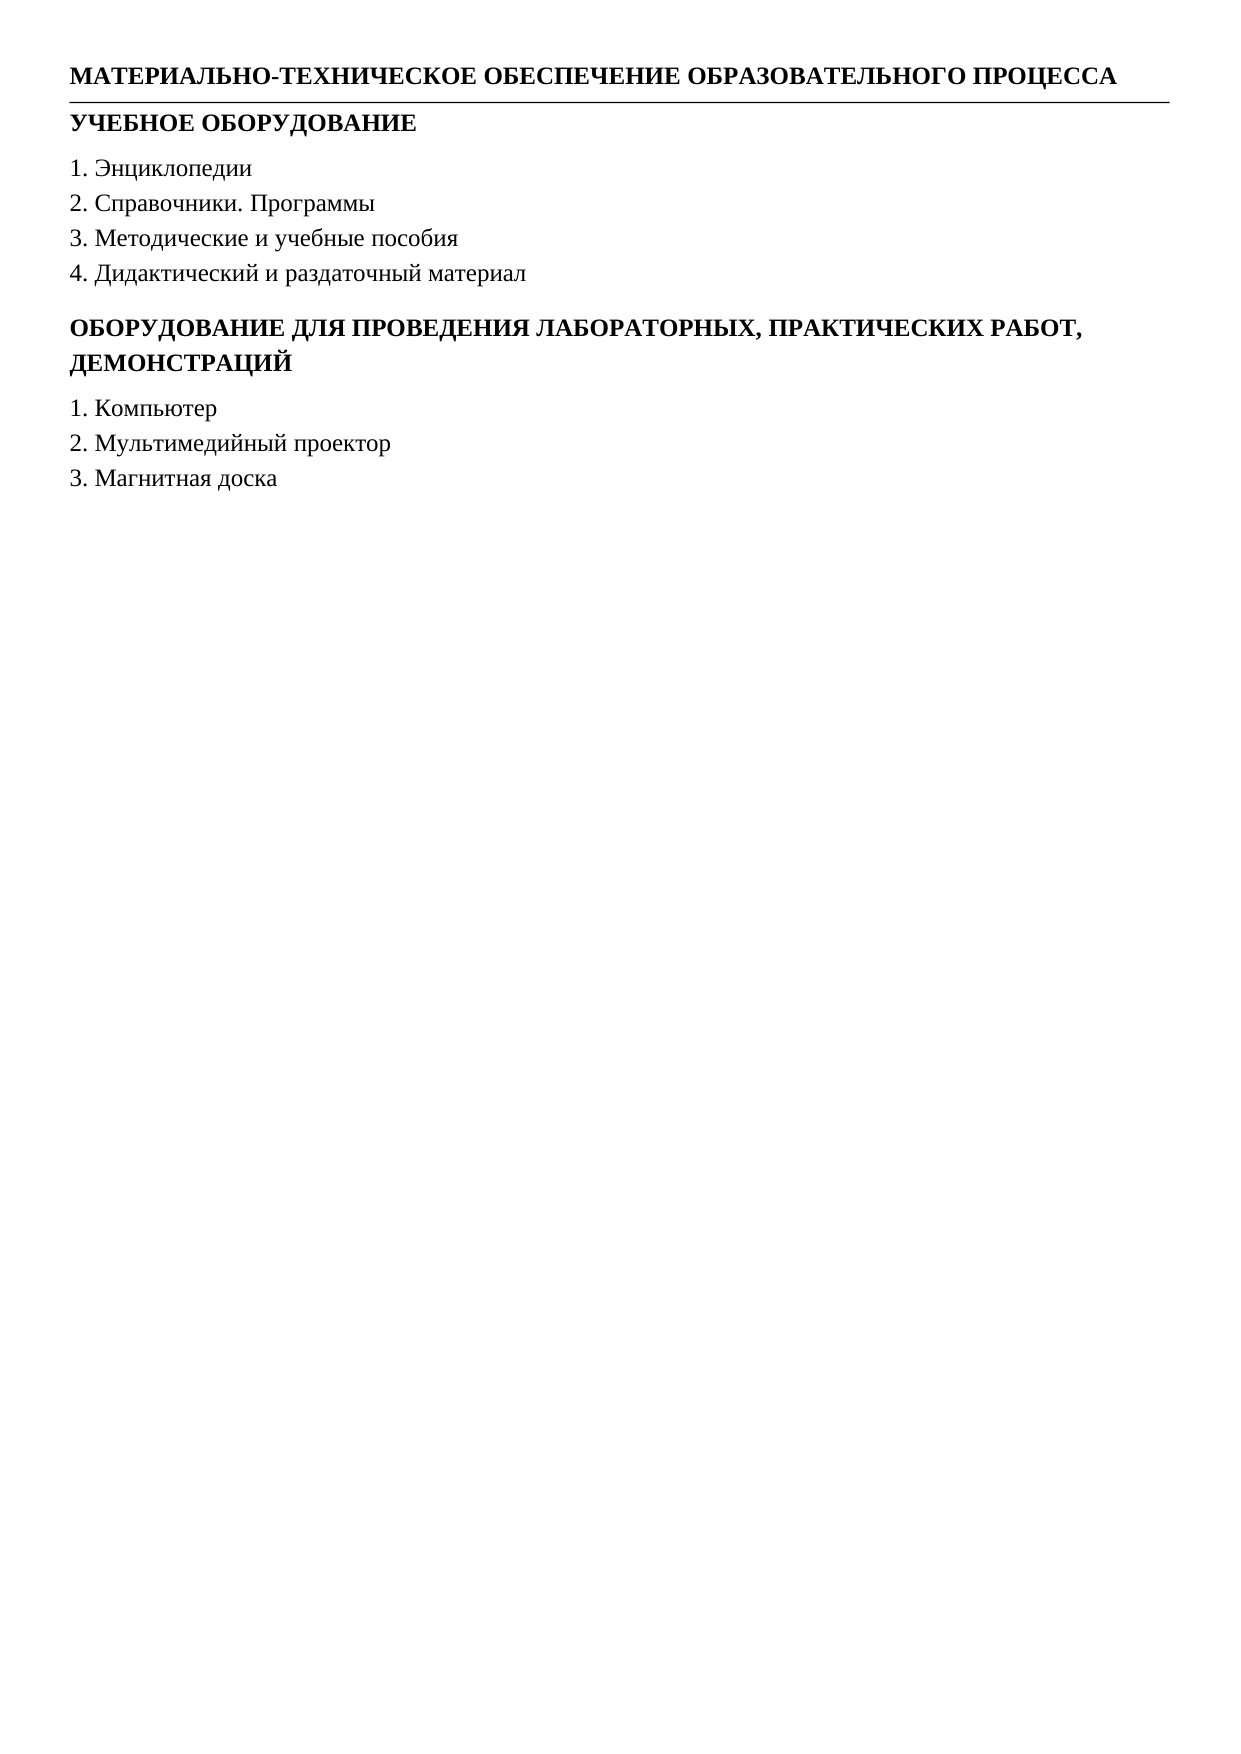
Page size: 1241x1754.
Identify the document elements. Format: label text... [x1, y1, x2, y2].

list Справочники. Программы [69, 188, 1192, 217]
list Компьютер [69, 393, 1192, 422]
list Методические и учебные пособия [69, 223, 1192, 252]
subtitle МАТЕРИАЛЬНО-ТЕХНИЧЕСКОЕ ОБЕСПЕЧЕНИЕ ОБРАЗОВАТЕЛЬНОГО ПРОЦЕССА [69, 61, 1192, 90]
text УЧЕБНОЕ ОБОРУДОВАНИЕ [69, 108, 1192, 137]
subtitle ОБОРУДОВАНИЕ ДЛЯ ПРОВЕДЕНИЯ ЛАБОРАТОРНЫХ, ПРАКТИЧЕСКИХ РАБОТ, ДЕМОНСТРАЦИЙ [69, 313, 1192, 377]
list Мультимедийный проектор [69, 428, 1192, 457]
list Энциклопедии [69, 153, 1192, 182]
list Магнитная доска [69, 463, 1192, 492]
list Дидактический и раздаточный материал [69, 258, 1192, 287]
